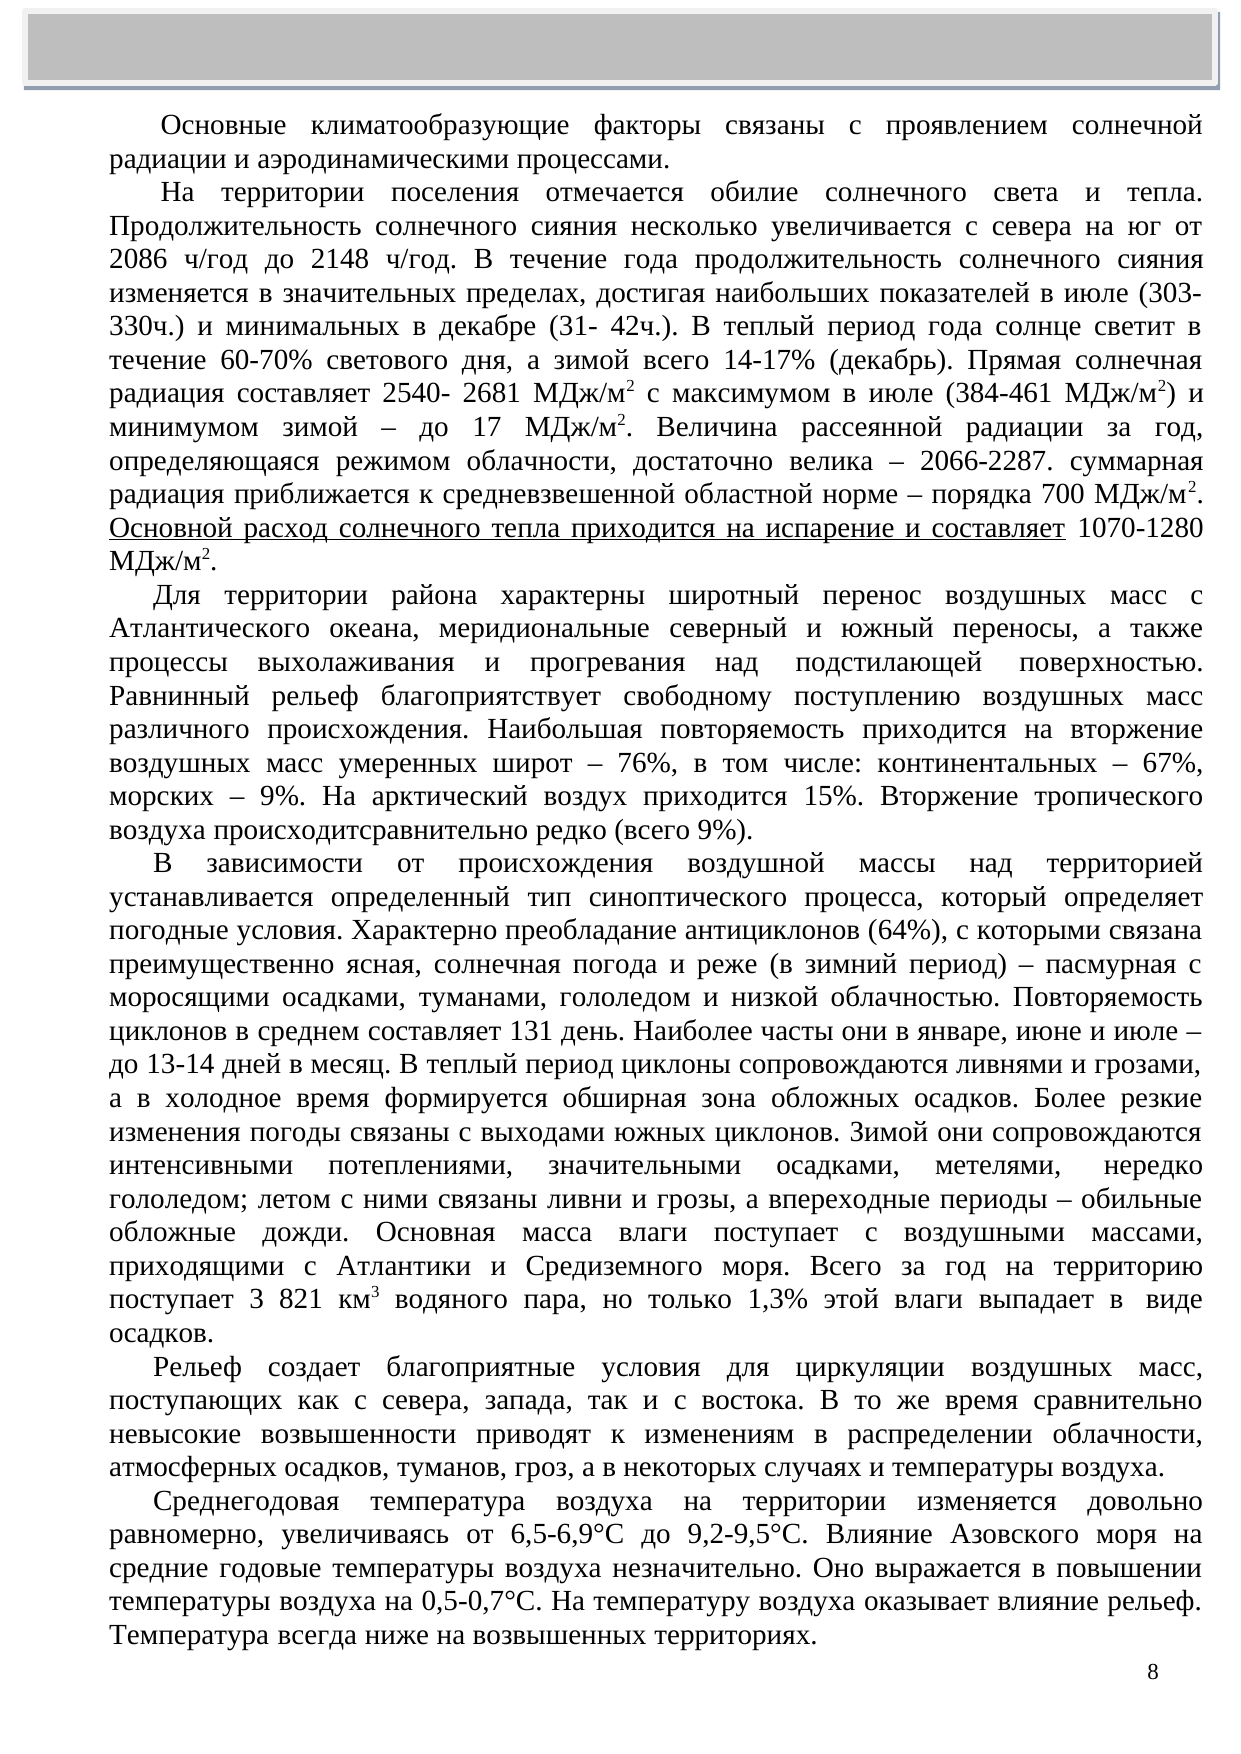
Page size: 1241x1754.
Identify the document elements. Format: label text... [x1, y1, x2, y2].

text На территории поселения отмечается обилие солнечного света и тепла. Продолжительность солнечного сияния несколько увеличивается с севера на юг от 2086 ч/год до 2148 ч/год. В течение года продолжительность солнечного сияния изменяется в значительных пределах, достигая наибольших показателей в июле (303- 330ч.) и минимальных в декабре (31- 42ч.). В теплый период года солнце светит в течение 60-70% светового дня, а зимой всего 14-17% (декабрь). Прямая солнечная радиация составляет 2540- 2681 МДж/м2 с максимумом в июле (384-461 МДж/м2) и минимумом зимой – до 17 МДж/м2. Величина рассеянной радиации за год, определяющаяся режимом облачности, достаточно велика – 2066-2287. суммарная радиация приближается к средневзвешенной областной норме – порядка 700 МДж/м2. Основной расход солнечного тепла приходится на испарение и составляет 1070-1280 МДж/м2. [109, 174, 1204, 577]
text Рельеф создает благоприятные условия для циркуляции воздушных масс, поступающих как с севера, запада, так и с востока. В то же время сравнительно невысокие возвышенности приводят к изменениям в распределении облачности, атмосферных осадков, туманов, гроз, а в некоторых случаях и температуры воздуха. [109, 1349, 1203, 1483]
text Для территории района характерны широтный перенос воздушных масс с Атлантического океана, меридиональные северный и южный переносы, а также процессы выхолаживания и прогревания над подстилающей поверхностью. Равнинный рельеф благоприятствует свободному поступлению воздушных масс различного происхождения. Наибольшая повторяемость приходится на вторжение воздушных масс умеренных широт – 76%, в том числе: континентальных – 67%, морских – 9%. На арктический воздух приходится 15%. Вторжение тропического воздуха происходитсравнительно редко (всего 9%). [109, 577, 1203, 845]
text Среднегодовая температура воздуха на территории изменяется довольно равномерно, увеличиваясь от 6,5-6,9°C до 9,2-9,5°C. Влияние Азовского моря на средние годовые температуры воздуха незначительно. Оно выражается в повышении температуры воздуха на 0,5-0,7°С. На температуру воздуха оказывает влияние рельеф. Температура всегда ниже на возвышенных территориях. [109, 1483, 1203, 1651]
text Основные климатообразующие факторы связаны с проявлением солнечной радиации и аэродинамическими процессами. [109, 107, 1203, 174]
text В зависимости от происхождения воздушной массы над территорией устанавливается определенный тип синоптического процесса, который определяет погодные условия. Характерно преобладание антициклонов (64%), с которыми связана преимущественно ясная, солнечная погода и реже (в зимний период) – пасмурная с моросящими осадками, туманами, гололедом и низкой облачностью. Повторяемость циклонов в среднем составляет 131 день. Наиболее часты они в январе, июне и июле – до 13-14 дней в месяц. В теплый период циклоны сопровождаются ливнями и грозами, а в холодное время формируется обширная зона обложных осадков. Более резкие изменения погоды связаны с выходами южных циклонов. Зимой они сопровождаются интенсивными потеплениями, значительными осадками, метелями, нередко гололедом; летом с ними связаны ливни и грозы, а впереходные периоды – обильные обложные дожди. Основная масса влаги поступает с воздушными массами, приходящими с Атлантики и Средиземного моря. Всего за год на территорию поступает 3 821 км3 водяного пара, но только 1,3% этой влаги выпадает в виде осадков. [109, 845, 1203, 1348]
